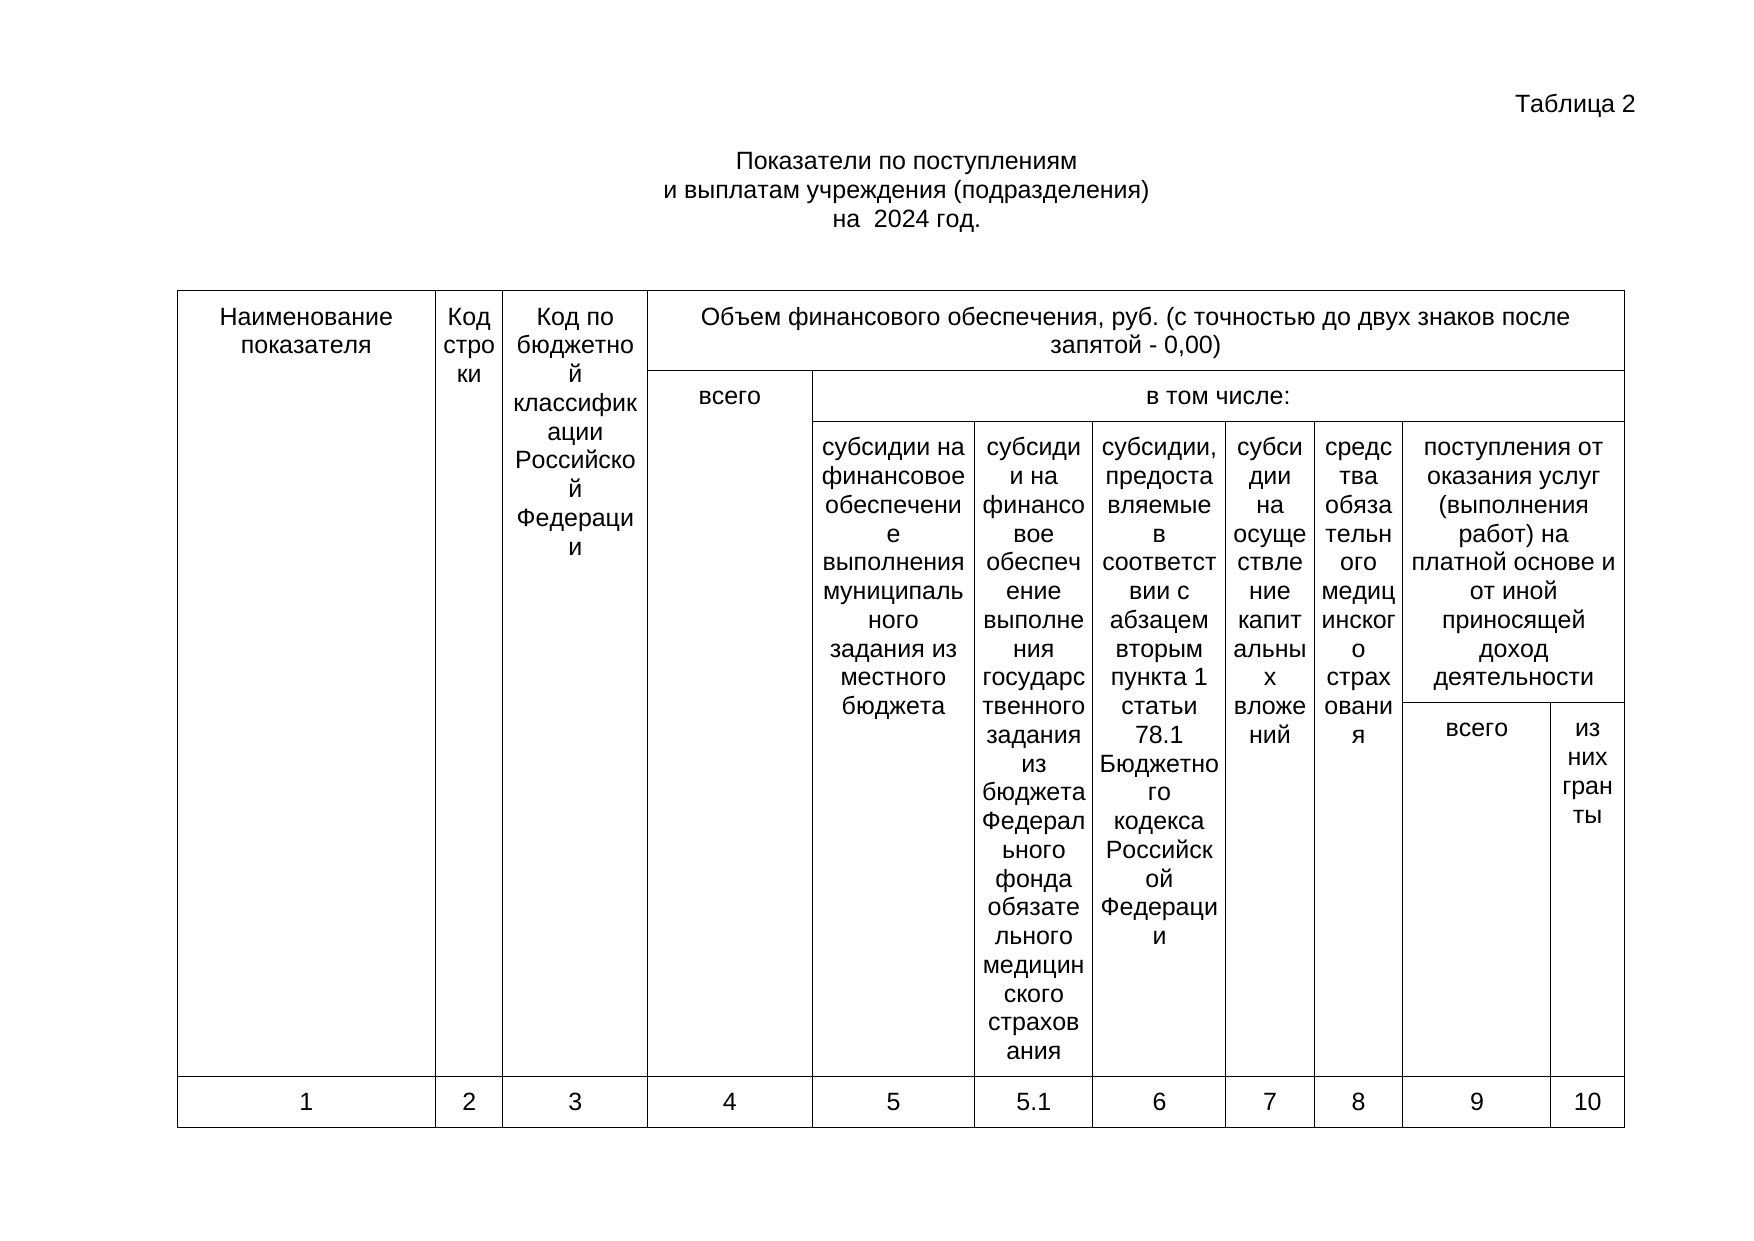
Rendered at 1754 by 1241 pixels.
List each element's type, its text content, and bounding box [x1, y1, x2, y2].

text Показатели по поступлениям [177, 146, 1636, 175]
table_cell 5.1 [975, 1077, 1092, 1127]
table_cell субсидии, предоставляемые в соответствии с абзацем вторым пункта 1 статьи 78.1 Бюджетного кодекса Российской Федерации [1093, 422, 1225, 1076]
table_header Объем финансового обеспечения, руб. (с точностью до двух знаков после запятой - 0,00) [648, 291, 1624, 370]
text и выплатам учреждения (подразделения) [177, 175, 1636, 204]
table_cell 1 [178, 1077, 435, 1127]
table_cell всего [1403, 703, 1550, 1076]
table_cell 4 [648, 1077, 812, 1127]
table_cell 5 [813, 1077, 974, 1127]
table_cell 8 [1315, 1077, 1402, 1127]
text Таблица 2 [177, 89, 1636, 117]
table_cell 6 [1093, 1077, 1225, 1127]
table_cell средства обязательного медицинского страхования [1315, 422, 1402, 1076]
table_cell поступления от оказания услуг (выполнения работ) на платной основе и от иной приносящей доход деятельности [1403, 422, 1624, 702]
table_header Наименование показателя [178, 291, 435, 1076]
table_cell в том числе: [813, 371, 1624, 421]
table_cell из них гранты [1551, 703, 1624, 1076]
table_header Код по бюджетной классификации Российской Федерации [503, 291, 647, 1076]
table_cell 9 [1403, 1077, 1550, 1127]
table_cell 10 [1551, 1077, 1624, 1127]
table_cell субсидии на финансовое обеспечение выполнения государственного задания из бюджета Федерального фонда обязательного медицинского страхования [975, 422, 1092, 1076]
table_header Код строки [436, 291, 502, 1076]
table_cell 2 [436, 1077, 502, 1127]
table_cell 3 [503, 1077, 647, 1127]
table_cell 7 [1226, 1077, 1314, 1127]
text на 2024 год. [177, 204, 1636, 232]
table_cell субсидии на осуществление капитальных вложений [1226, 422, 1314, 1076]
table_cell субсидии на финансовое обеспечение выполнения муниципального задания из местного бюджета [813, 422, 974, 1076]
table_cell всего [648, 371, 812, 1076]
